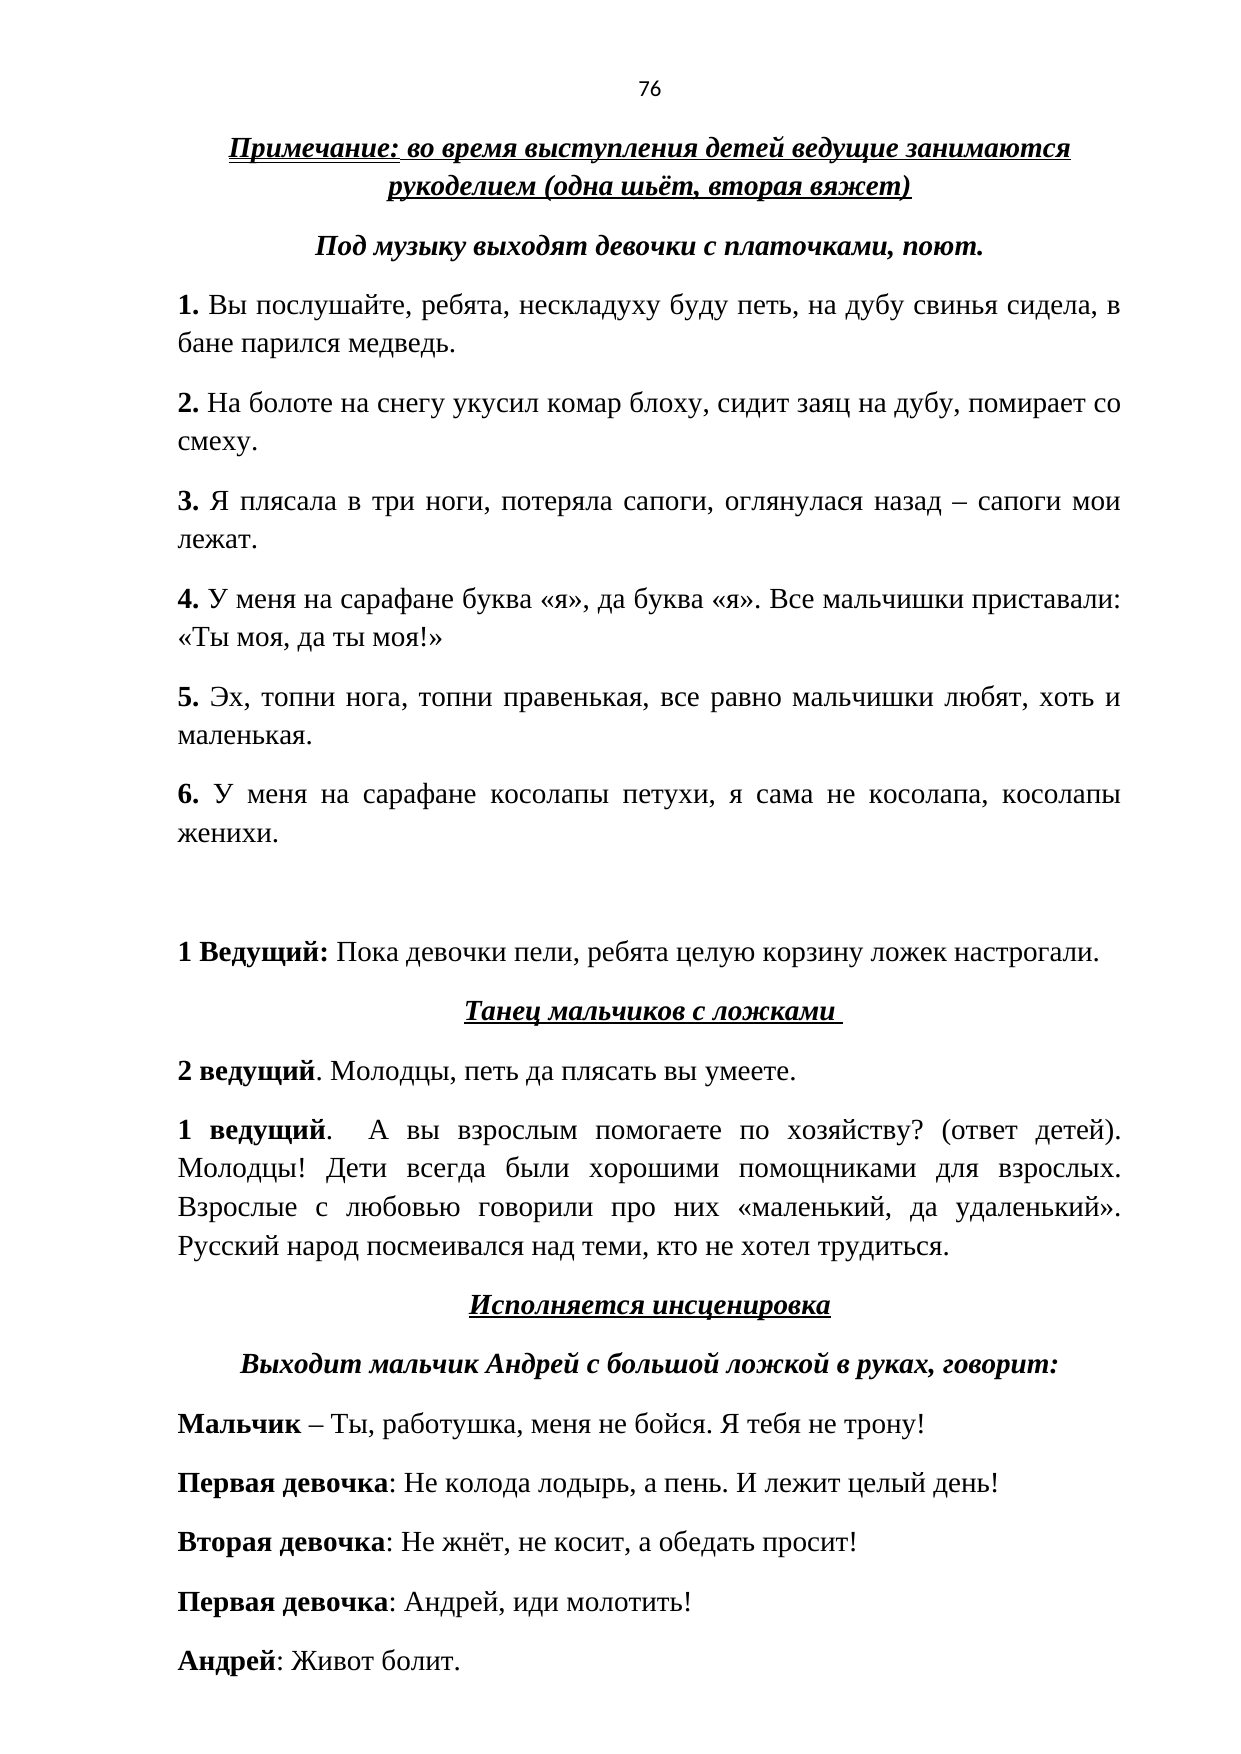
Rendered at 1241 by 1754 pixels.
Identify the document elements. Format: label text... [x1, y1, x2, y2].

text 1. Вы послушайте, ребята, нескладуху буду петь, на дубу свинья сидела, в бане парился медведь. [177, 287, 1122, 359]
text Вторая девочка: Не жнёт, не косит, а обедать просит! [177, 1524, 1122, 1558]
text 2 ведущий. Молодцы, петь да плясать вы умеете. [177, 1053, 1122, 1086]
text 3. Я плясала в три ноги, потеряла сапоги, оглянулася назад – сапоги мои лежат. [177, 483, 1122, 555]
text 4. У меня на сарафане буква «я», да буква «я». Все мальчишки приставали: «Ты моя, да ты моя!» [177, 581, 1122, 653]
text Мальчик – Ты, работушка, меня не бойся. Я тебя не трону! [177, 1406, 1122, 1439]
text Танец мальчиков с ложками [177, 993, 1122, 1027]
text Примечание: во время выступления детей ведущие занимаются рукоделием (одна шьёт, вторая вяжет) [177, 130, 1122, 202]
text Андрей: Живот болит. [177, 1643, 1122, 1677]
text Под музыку выходят девочки с платочками, поют. [177, 228, 1122, 261]
text 6. У меня на сарафане косолапы петухи, я сама не косолапа, косолапы женихи. [177, 777, 1122, 849]
text 1 Ведущий: Пока девочки пели, ребята целую корзину ложек настрогали. [177, 934, 1122, 967]
text Исполняется инсценировка [177, 1287, 1122, 1321]
text 2. На болоте на снегу укусил комар блоху, сидит заяц на дубу, помирает со смеху. [177, 385, 1122, 457]
text Первая девочка: Андрей, иди молотить! [177, 1584, 1122, 1617]
text Первая девочка: Не колода лодырь, а пень. И лежит целый день! [177, 1465, 1122, 1499]
text 1 ведущий. А вы взрослым помогаете по хозяйству? (ответ детей). Молодцы! Дети всегда были хорошими помощниками для взрослых. Взрослые с любовью говорили про них «маленький, да удаленький». Русский народ посмеивался над теми, кто не хотел трудиться. [177, 1112, 1122, 1261]
text 5. Эх, топни нога, топни правенькая, все равно мальчишки любят, хоть и маленькая. [177, 679, 1122, 751]
text Выходит мальчик Андрей с большой ложкой в руках, говорит: [177, 1346, 1122, 1380]
